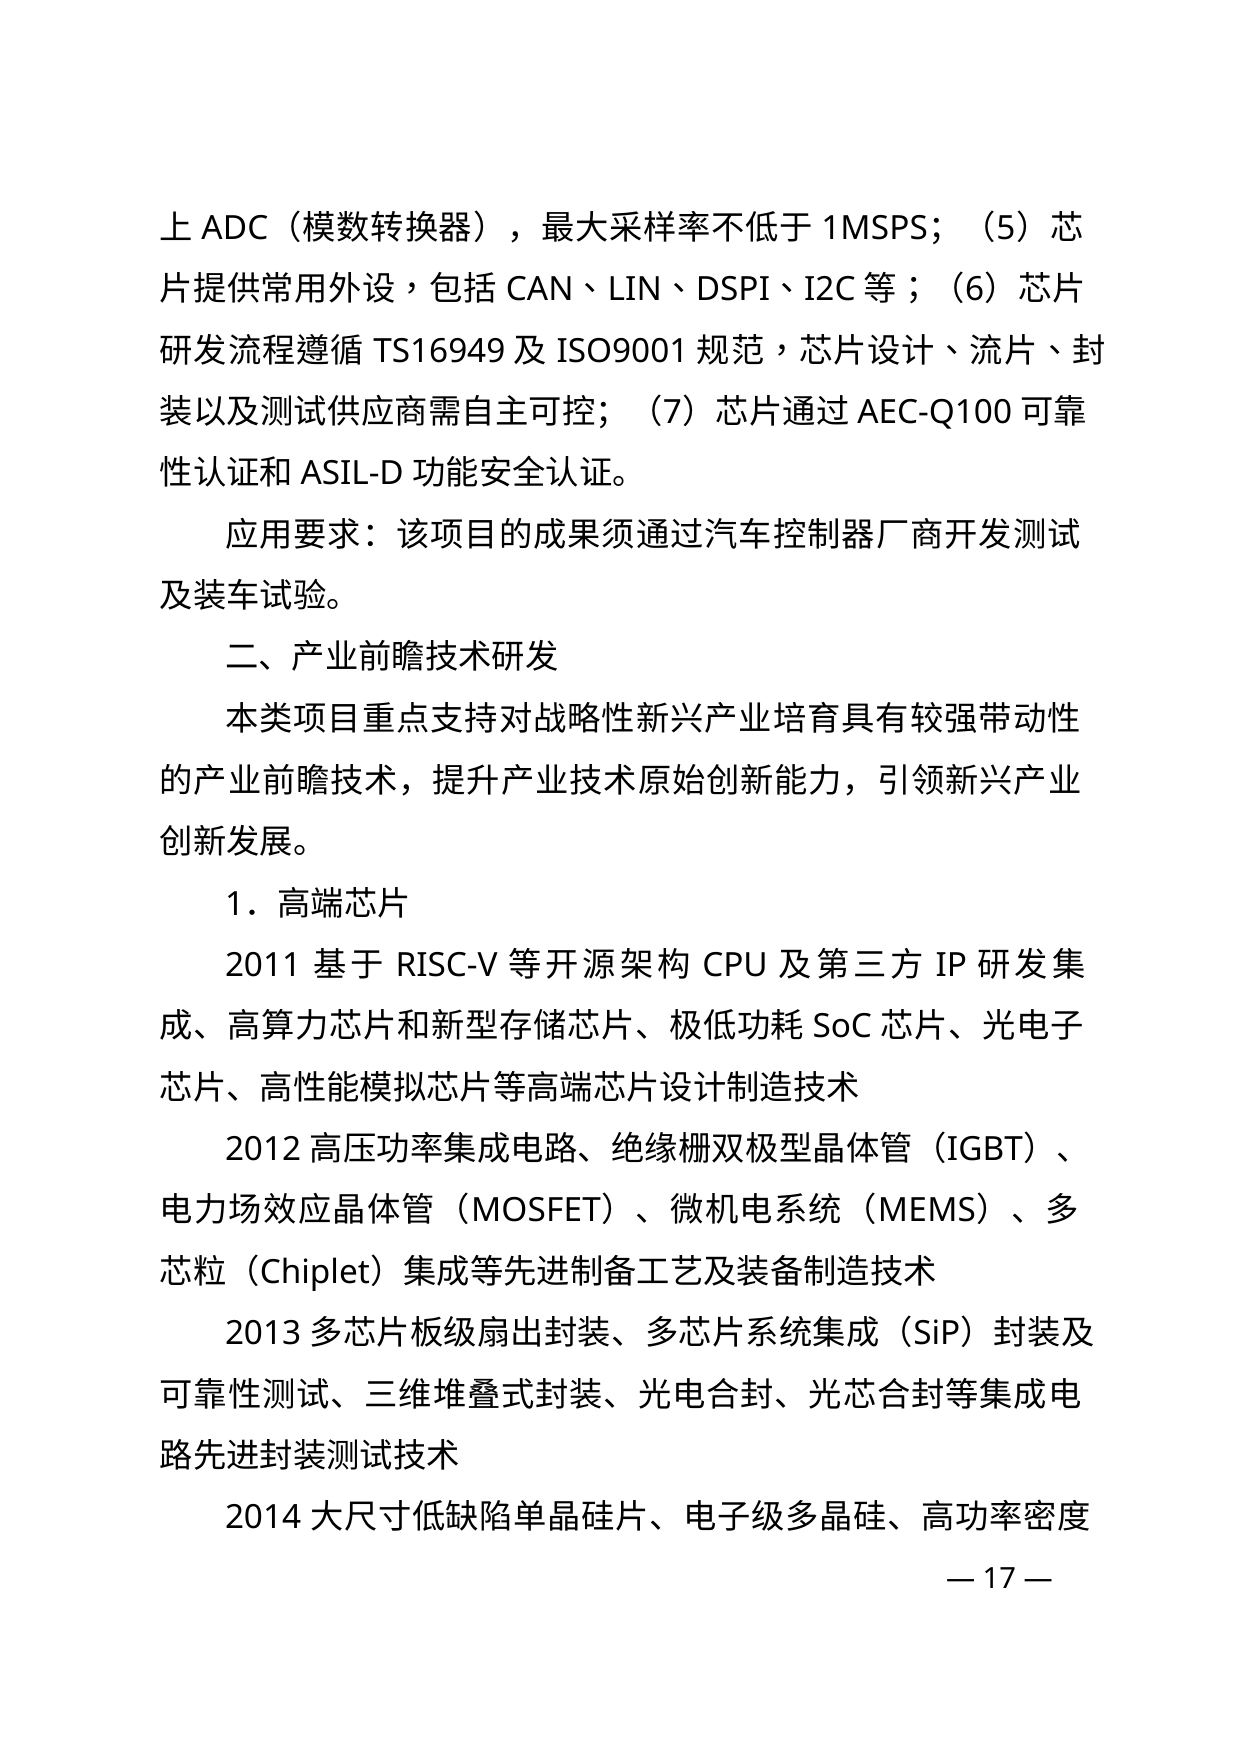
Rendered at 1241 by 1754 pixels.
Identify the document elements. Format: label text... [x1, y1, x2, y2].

text 二、产业前瞻技术研发 [225, 638, 1230, 676]
text 芯片、高性能模拟芯片等高端芯片设计制造技术 [159, 1068, 1230, 1107]
text 及装车试验。 [159, 577, 1230, 615]
text 装以及测试供应商需自主可控；（7）芯片通过 AEC-Q100 可靠 [159, 392, 1230, 431]
text 电力场效应晶体管（MOSFET）、微机电系统（MEMS）、多 [159, 1191, 1230, 1229]
text 研发流程遵循 TS16949 及 ISO9001 规范，芯片设计、流片、封 [159, 331, 1230, 370]
text 2014 大尺寸低缺陷单晶硅片、电子级多晶硅、高功率密度 [225, 1498, 1230, 1536]
text 2011 基于 RISC-V 等开源架构 CPU 及第三方 IP 研发集 [225, 945, 1230, 984]
text 应用要求：该项目的成果须通过汽车控制器厂商开发测试 [225, 515, 1230, 554]
text 片提供常用外设，包括 CAN、LIN、DSPI、I2C 等；（6）芯片 [159, 270, 1230, 308]
text 本类项目重点支持对战略性新兴产业培育具有较强带动性 [225, 700, 1230, 738]
text 1．高端芯片 [225, 884, 1230, 923]
text 上 ADC（模数转换器），最大采样率不低于 1MSPS；（5）芯 [159, 208, 1230, 247]
text 创新发展。 [159, 823, 1230, 861]
text 2012 高压功率集成电路、绝缘栅双极型晶体管（IGBT）、 [225, 1129, 1230, 1168]
text 可靠性测试、三维堆叠式封装、光电合封、光芯合封等集成电 [159, 1375, 1230, 1414]
text 性认证和 ASIL-D 功能安全认证。 [159, 454, 1230, 492]
text 路先进封装测试技术 [159, 1437, 1230, 1475]
text 的产业前瞻技术，提升产业技术原始创新能力，引领新兴产业 [159, 762, 1230, 800]
text 成、高算力芯片和新型存储芯片、极低功耗 SoC 芯片、光电子 [159, 1007, 1230, 1045]
text 芯粒（Chiplet）集成等先进制备工艺及装备制造技术 [159, 1252, 1230, 1291]
text — 17 — [946, 1561, 1230, 1595]
text 2013 多芯片板级扇出封装、多芯片系统集成（SiP）封装及 [225, 1313, 1230, 1352]
